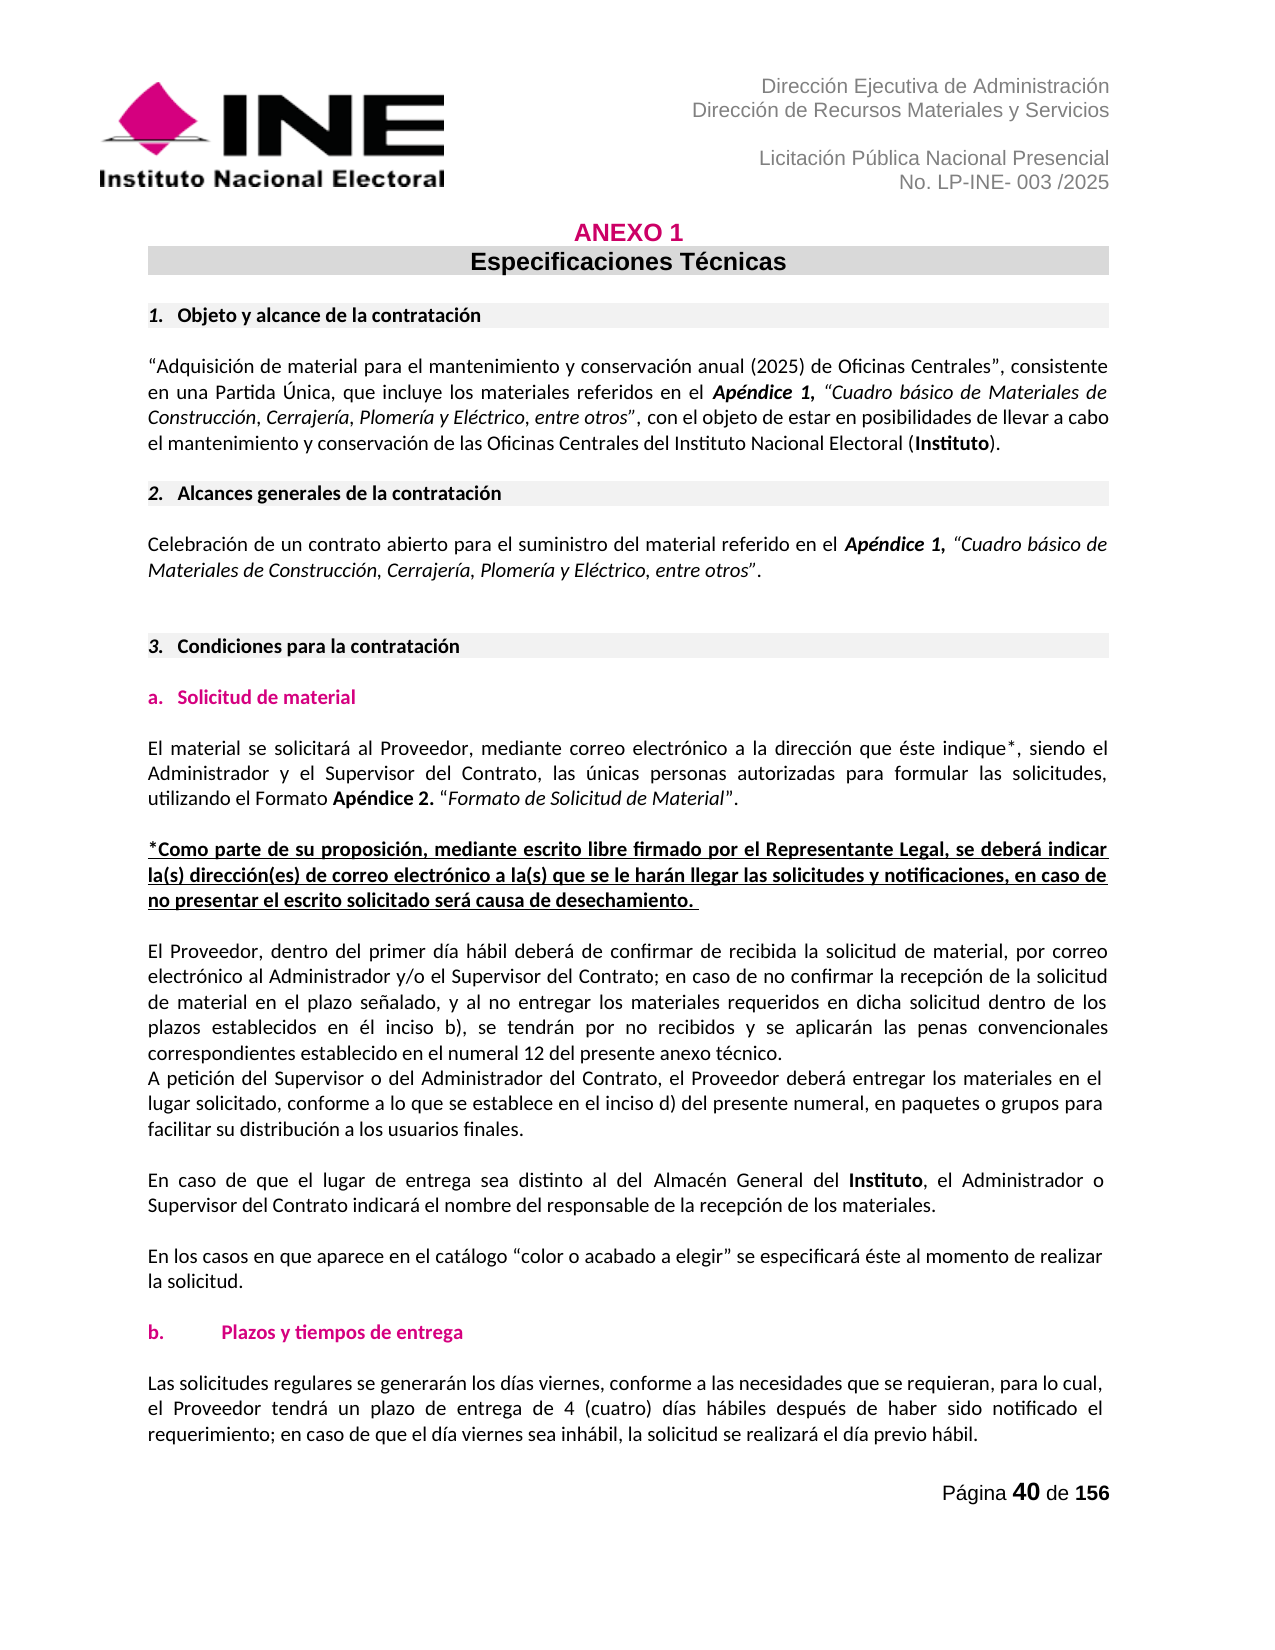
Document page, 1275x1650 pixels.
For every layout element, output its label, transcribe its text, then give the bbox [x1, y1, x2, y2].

list Alcances generales de la contratación [148, 481, 1109, 506]
list Objeto y alcance de la contratación [148, 303, 1109, 328]
text Celebración de un contrato abierto para el suministro del material referido en el Apéndice 1, “Cuadro básico de Materiales de Construcción, Cerrajería, Plomería y Eléctrico, entre otros”. [148, 531, 1109, 582]
list A petición del Supervisor o del Administrador del Contrato, el Proveedor deberá entregar los materiales en el lugar solicitado, conforme a lo que se establece en el inciso d) del presente numeral, en paquetes o grupos para facilitar su distribución a los usuarios finales. [148, 1065, 1104, 1141]
picture [100, 82, 444, 187]
text El Proveedor, dentro del primer día hábil deberá de confirmar de recibida la solicitud de material, por correo electrónico al Administrador y/o el Supervisor del Contrato; en caso de no confirmar la recepción de la solicitud de material en el plazo señalado, y al no entregar los materiales requeridos en dicha solicitud dentro de los plazos establecidos en él inciso b), se tendrán por no recibidos y se aplicarán las penas convencionales correspondientes establecido en el numeral 12 del presente anexo técnico. [148, 938, 1109, 1065]
subtitle Especificaciones Técnicas [148, 246, 1109, 275]
text *Como parte de su proposición, mediante escrito libre firmado por el Representante Legal, se deberá indicar la(s) dirección(es) de correo electrónico a la(s) que se le harán llegar las solicitudes y notificaciones, en caso de no presentar el escrito solicitado será causa de desechamiento. [148, 859, 1109, 913]
text *Como parte de su proposición, mediante escrito libre firmado por el Representante Legal, se deberá indicar la(s) dirección(es) de correo electrónico a la(s) que se le harán llegar las solicitudes y notificaciones, en caso de no presentar el escrito solicitado será causa de desechamiento. [148, 836, 1109, 858]
list Condiciones para la contratación [148, 633, 1109, 658]
list Las solicitudes regulares se generarán los días viernes, conforme a las necesidades que se requieran, para lo cual, el Proveedor tendrá un plazo de entrega de 4 (cuatro) días hábiles después de haber sido notificado el requerimiento; en caso de que el día viernes sea inhábil, la solicitud se realizará el día previo hábil. [148, 1370, 1104, 1446]
list En los casos en que aparece en el catálogo “color o acabado a elegir” se especificará éste al momento de realizar la solicitud. [148, 1243, 1104, 1294]
text El material se solicitará al Proveedor, mediante correo electrónico a la dirección que éste indique*, siendo el Administrador y el Supervisor del Contrato, las únicas personas autorizadas para formular las solicitudes, utilizando el Formato Apéndice 2. “Formato de Solicitud de Material”. [148, 735, 1109, 811]
list Plazos y tiempos de entrega [148, 1319, 1109, 1345]
list Solicitud de material [148, 684, 1109, 709]
subtitle ANEXO 1 [148, 218, 1109, 246]
list En caso de que el lugar de entrega sea distinto al del Almacén General del Instituto, el Administrador o Supervisor del Contrato indicará el nombre del responsable de la recepción de los materiales. [148, 1167, 1104, 1218]
text “Adquisición de material para el mantenimiento y conservación anual (2025) de Oficinas Centrales”, consistente en una Partida Única, que incluye los materiales referidos en el Apéndice 1, “Cuadro básico de Materiales de Construcción, Cerrajería, Plomería y Eléctrico, entre otros”, con el objeto de estar en posibilidades de llevar a cabo el mantenimiento y conservación de las Oficinas Centrales del Instituto Nacional Electoral (Instituto). [148, 353, 1109, 455]
